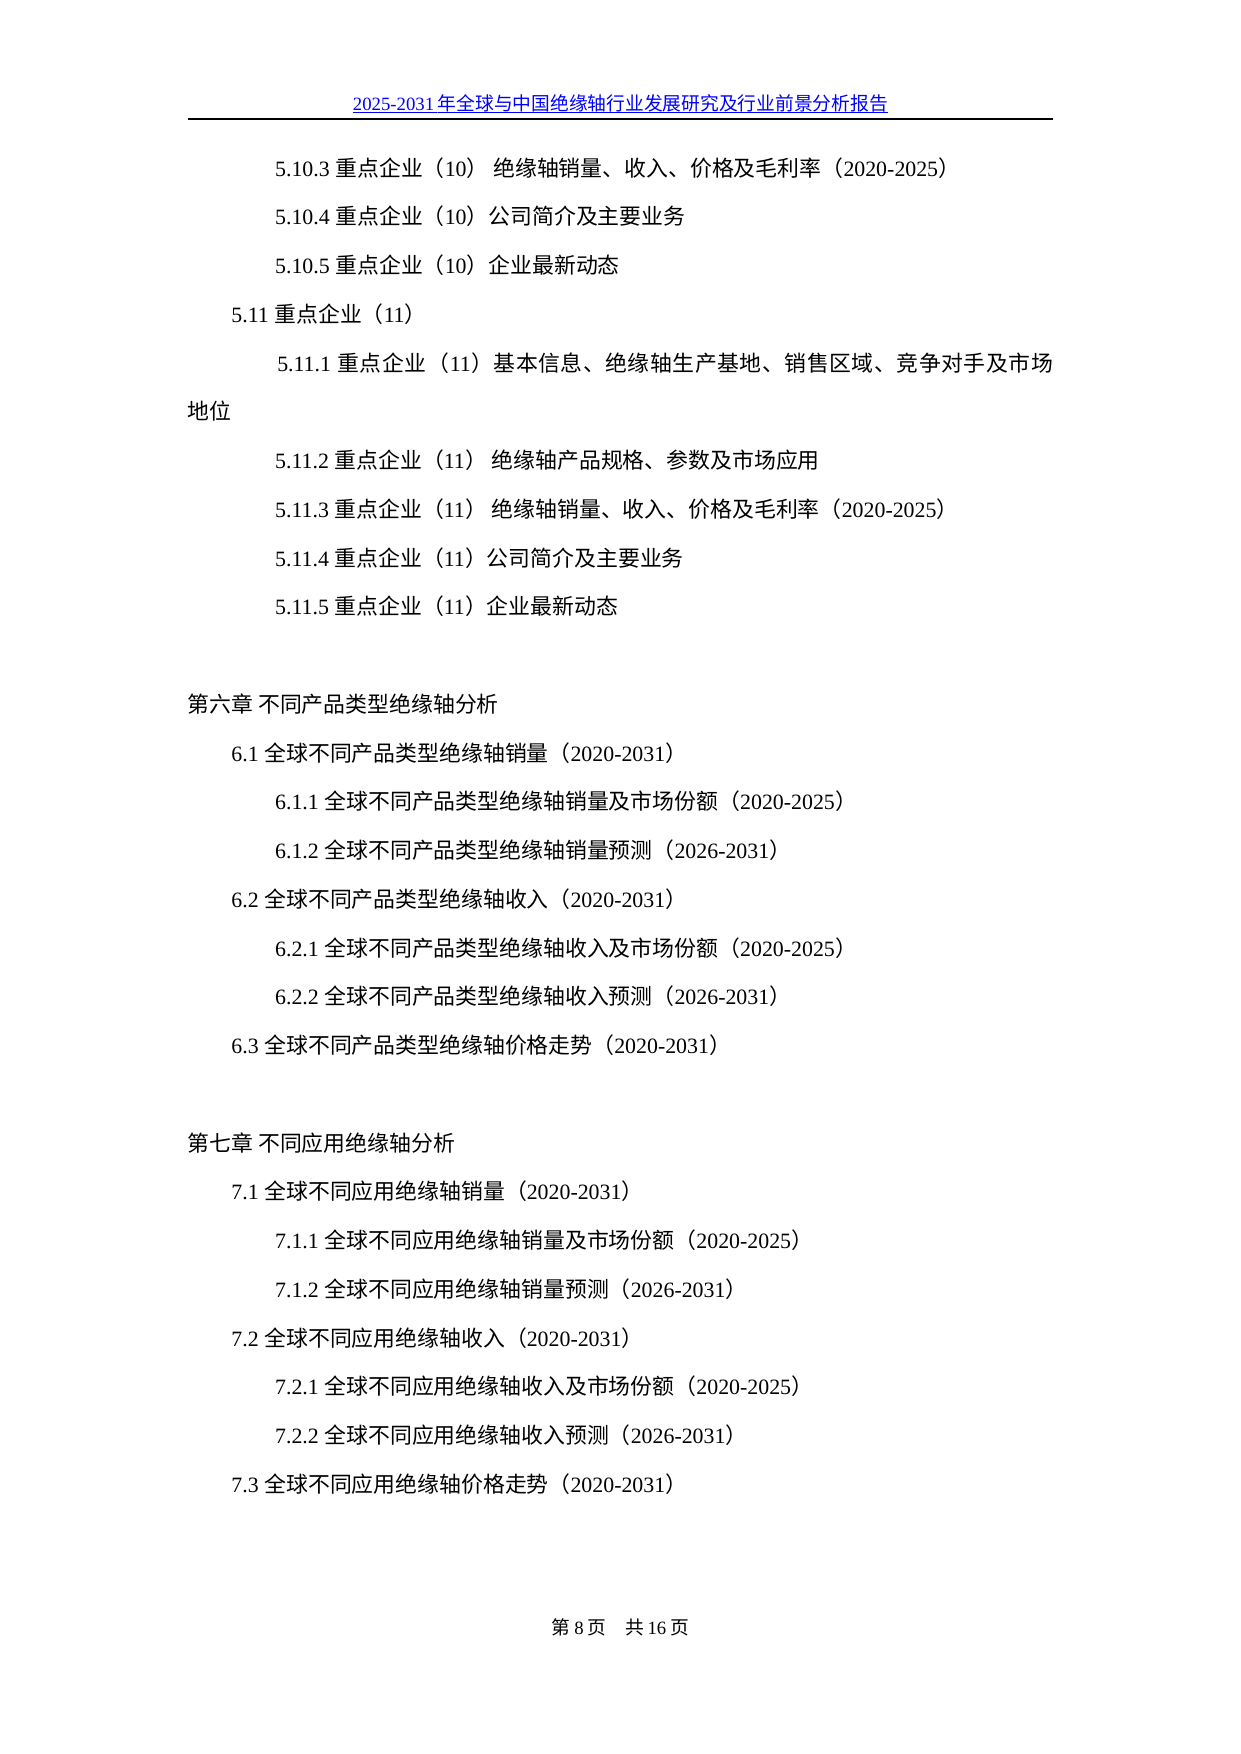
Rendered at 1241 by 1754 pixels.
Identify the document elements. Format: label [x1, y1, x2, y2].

text [187, 150, 1053, 1499]
